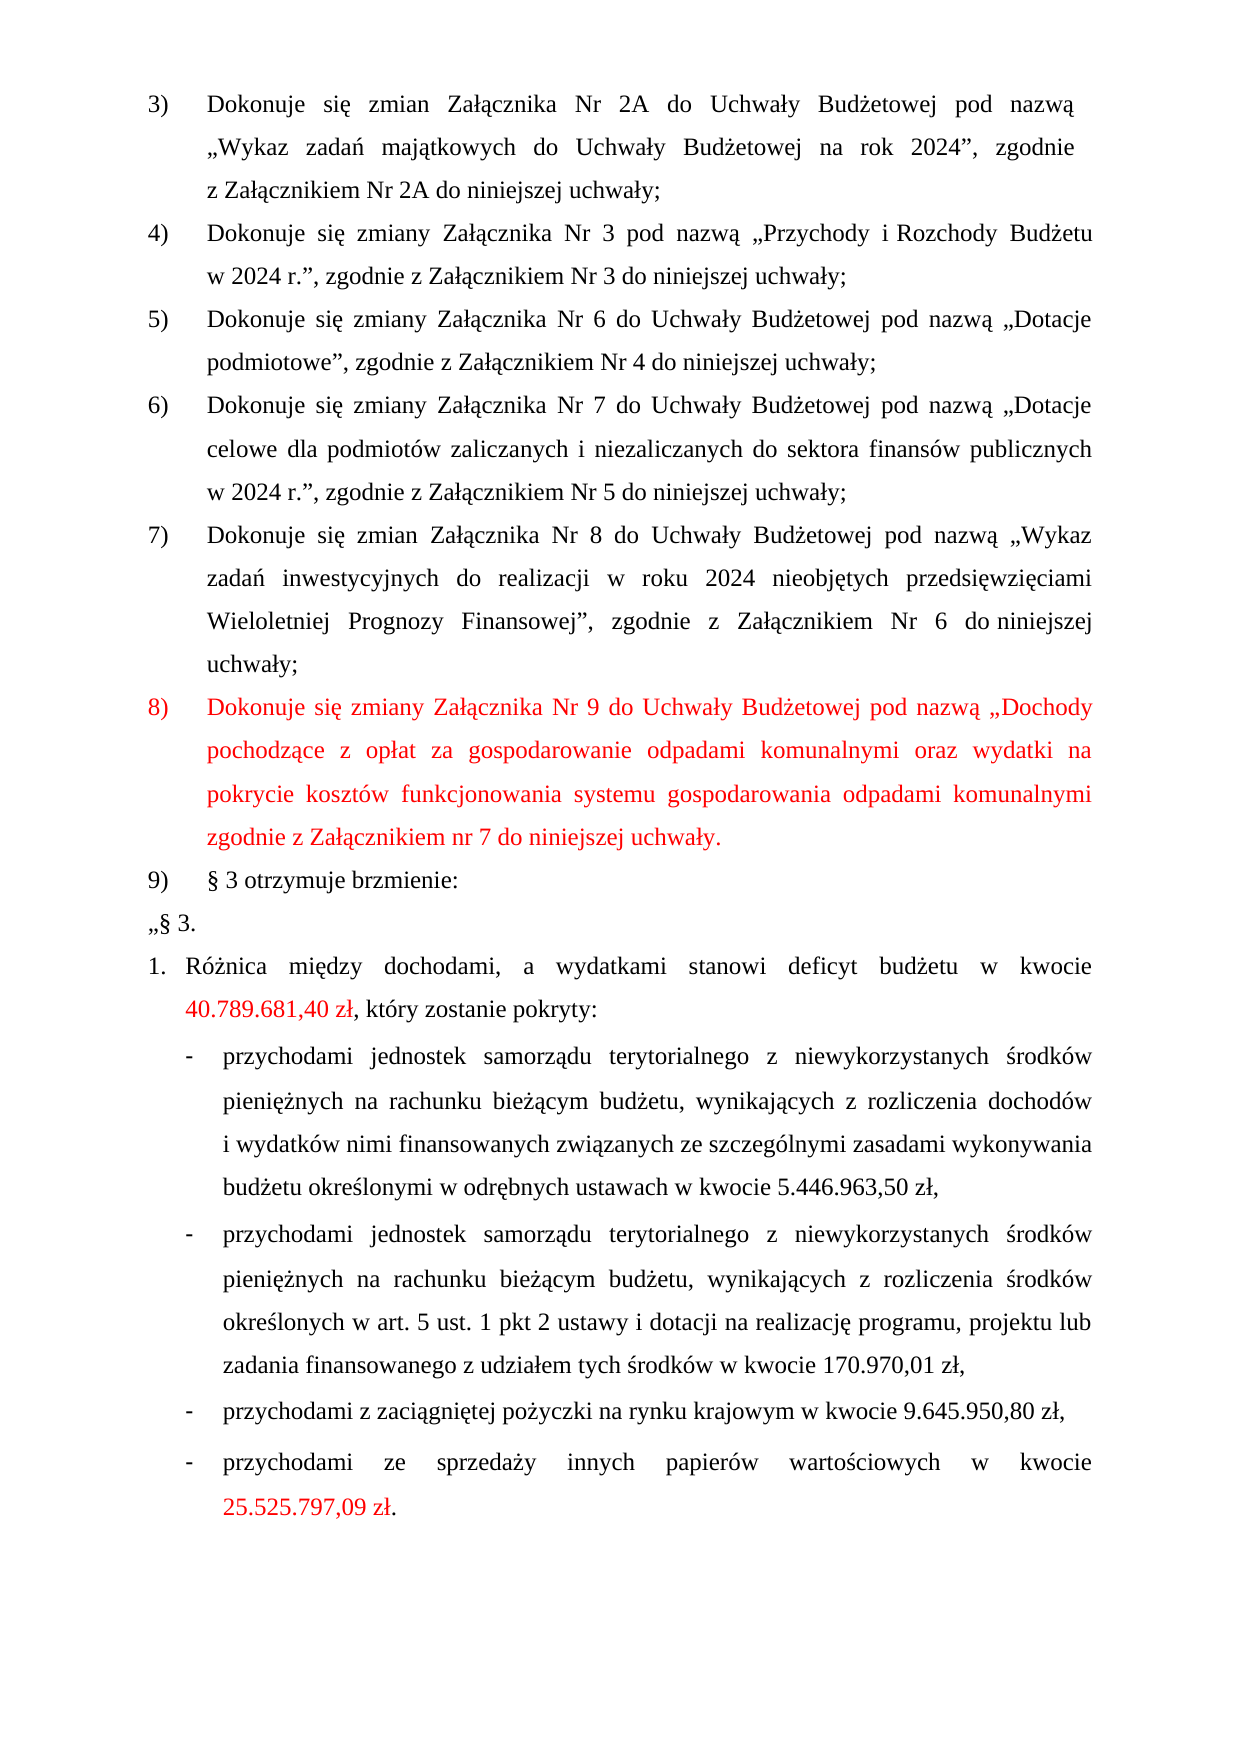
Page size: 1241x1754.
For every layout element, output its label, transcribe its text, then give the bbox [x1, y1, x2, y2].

list Dokonuje się zmian Załącznika Nr 8 do Uchwały Budżetowej pod nazwą „Wykaz zadań inwestycyjnych do realizacji w roku 2024 nieobjętych przedsięwzięciami Wieloletniej Prognozy Finansowej”, zgodnie z Załącznikiem Nr 6 do niniejszej uchwały; [148, 520, 1093, 678]
text „§ 3. [148, 908, 1093, 937]
list Dokonuje się zmiany Załącznika Nr 7 do Uchwały Budżetowej pod nazwą „Dotacje celowe dla podmiotów zaliczanych i niezaliczanych do sektora finansów publicznych w 2024 r.”, zgodnie z Załącznikiem Nr 5 do niniejszej uchwały; [148, 391, 1093, 506]
list Dokonuje się zmiany Załącznika Nr 3 pod nazwą „Przychody i Rozchody Budżetu w 2024 r.”, zgodnie z Załącznikiem Nr 3 do niniejszej uchwały; [148, 218, 1093, 290]
list § 3 otrzymuje brzmienie: [148, 865, 1093, 894]
list Dokonuje się zmiany Załącznika Nr 6 do Uchwały Budżetowej pod nazwą „Dotacje podmiotowe”, zgodnie z Załącznikiem Nr 4 do niniejszej uchwały; [148, 304, 1093, 376]
list Różnica między dochodami, a wydatkami stanowi deficyt budżetu w kwocie 40.789.681,40 zł, który zostanie pokryty: [148, 951, 1093, 1023]
list Dokonuje się zmian Załącznika Nr 2A do Uchwały Budżetowej pod nazwą „Wykaz zadań majątkowych do Uchwały Budżetowej na rok 2024”, zgodnie z Załącznikiem Nr 2A do niniejszej uchwały; [148, 89, 1093, 204]
list przychodami ze sprzedaży innych papierów wartościowych w kwocie 25.525.797,09 zł. [185, 1444, 1093, 1521]
list przychodami z zaciągniętej pożyczki na rynku krajowym w kwocie 9.645.950,80 zł, [185, 1393, 1093, 1427]
list Dokonuje się zmiany Załącznika Nr 9 do Uchwały Budżetowej pod nazwą „Dochody pochodzące z opłat za gospodarowanie odpadami komunalnymi oraz wydatki na pokrycie kosztów funkcjonowania systemu gospodarowania odpadami komunalnymi zgodnie z Załącznikiem nr 7 do niniejszej uchwały. [148, 692, 1093, 851]
list przychodami jednostek samorządu terytorialnego z niewykorzystanych środków pieniężnych na rachunku bieżącym budżetu, wynikających z rozliczenia dochodów i wydatków nimi finansowanych związanych ze szczególnymi zasadami wykonywania budżetu określonymi w odrębnych ustawach w kwocie 5.446.963,50 zł, [185, 1037, 1093, 1201]
list przychodami jednostek samorządu terytorialnego z niewykorzystanych środków pieniężnych na rachunku bieżącym budżetu, wynikających z rozliczenia środków określonych w art. 5 ust. 1 pkt 2 ustawy i dotacji na realizację programu, projektu lub zadania finansowanego z udziałem tych środków w kwocie 170.970,01 zł, [185, 1215, 1093, 1379]
